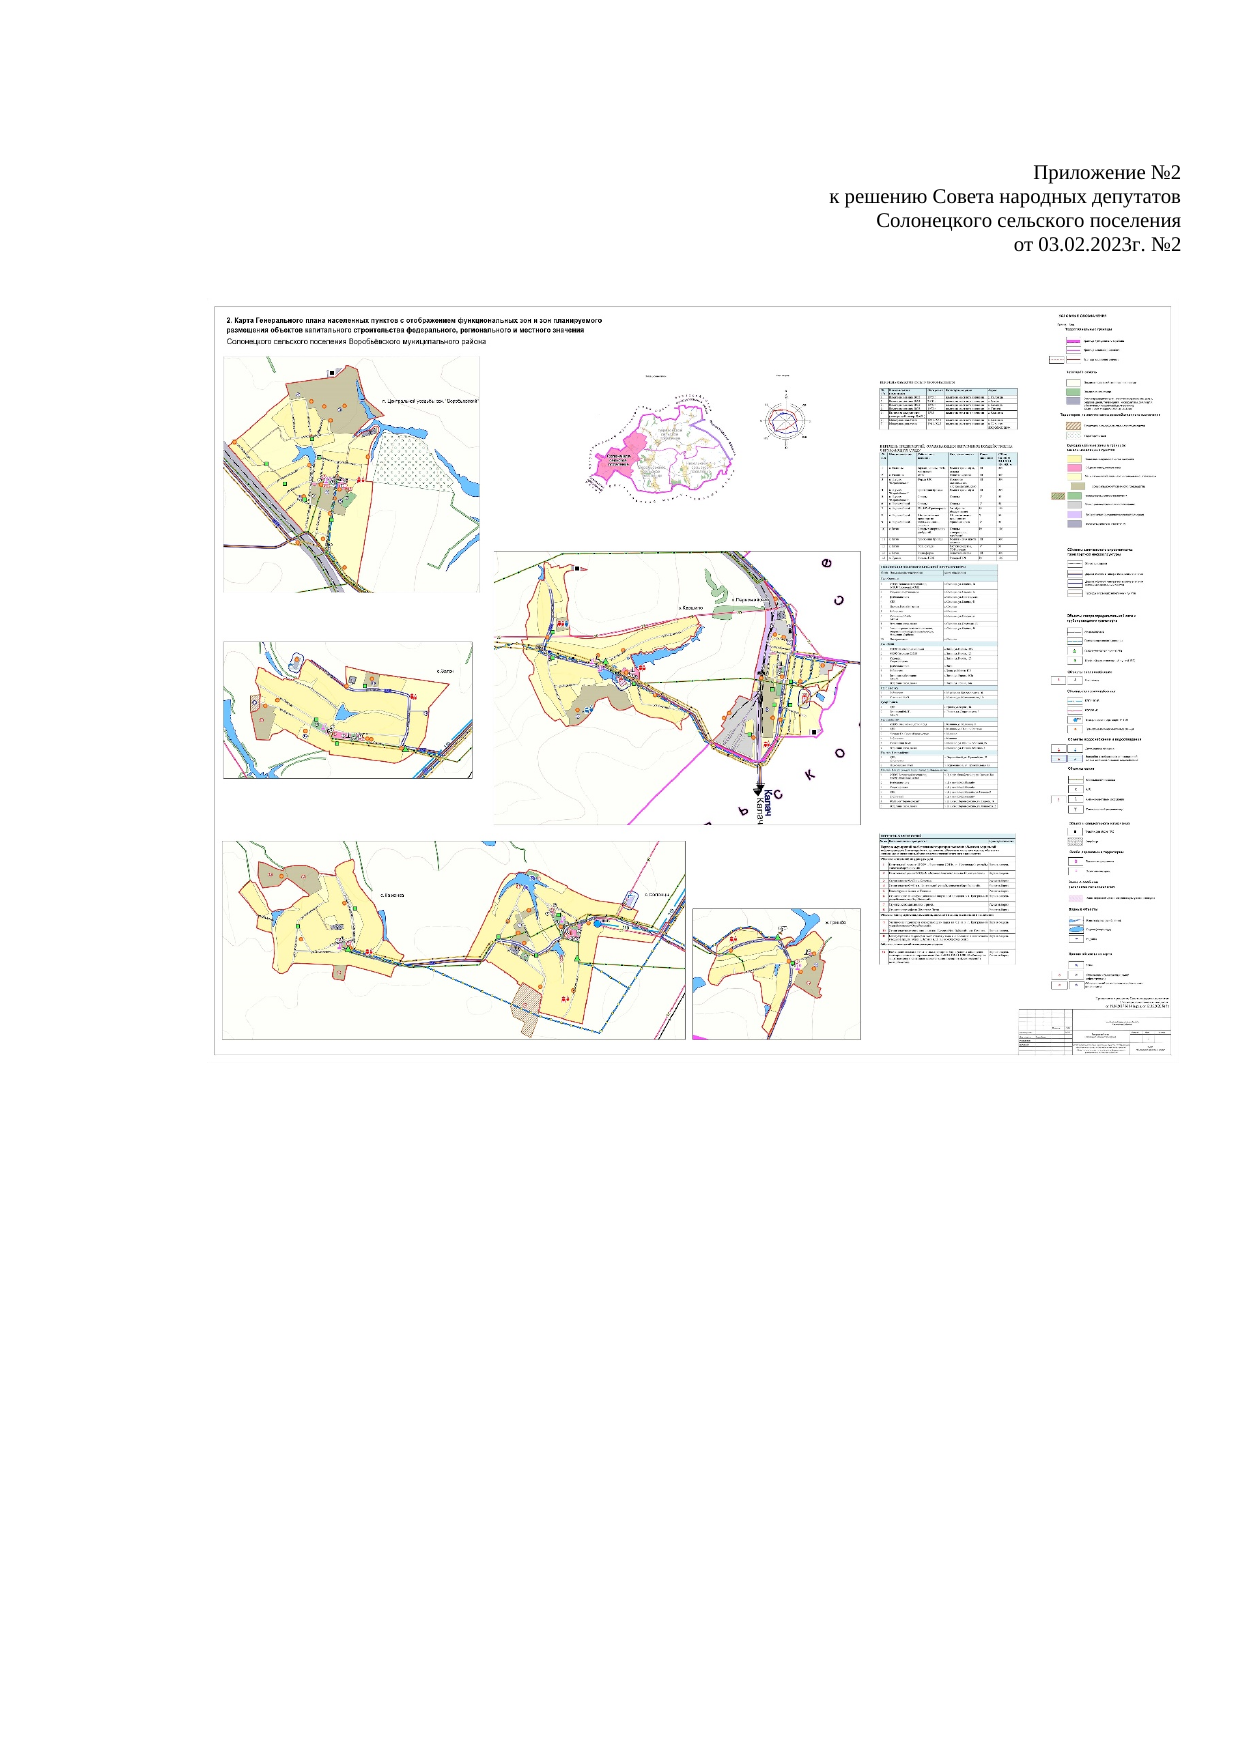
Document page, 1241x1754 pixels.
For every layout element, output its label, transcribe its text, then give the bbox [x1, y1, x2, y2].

text Приложение №2 [207, 160, 1181, 184]
text Солонецкого сельского поселения [207, 208, 1181, 232]
picture [206, 298, 1179, 1063]
text к решению Совета народных депутатов [207, 184, 1181, 208]
text от 03.02.2023г. №2 [207, 232, 1181, 256]
